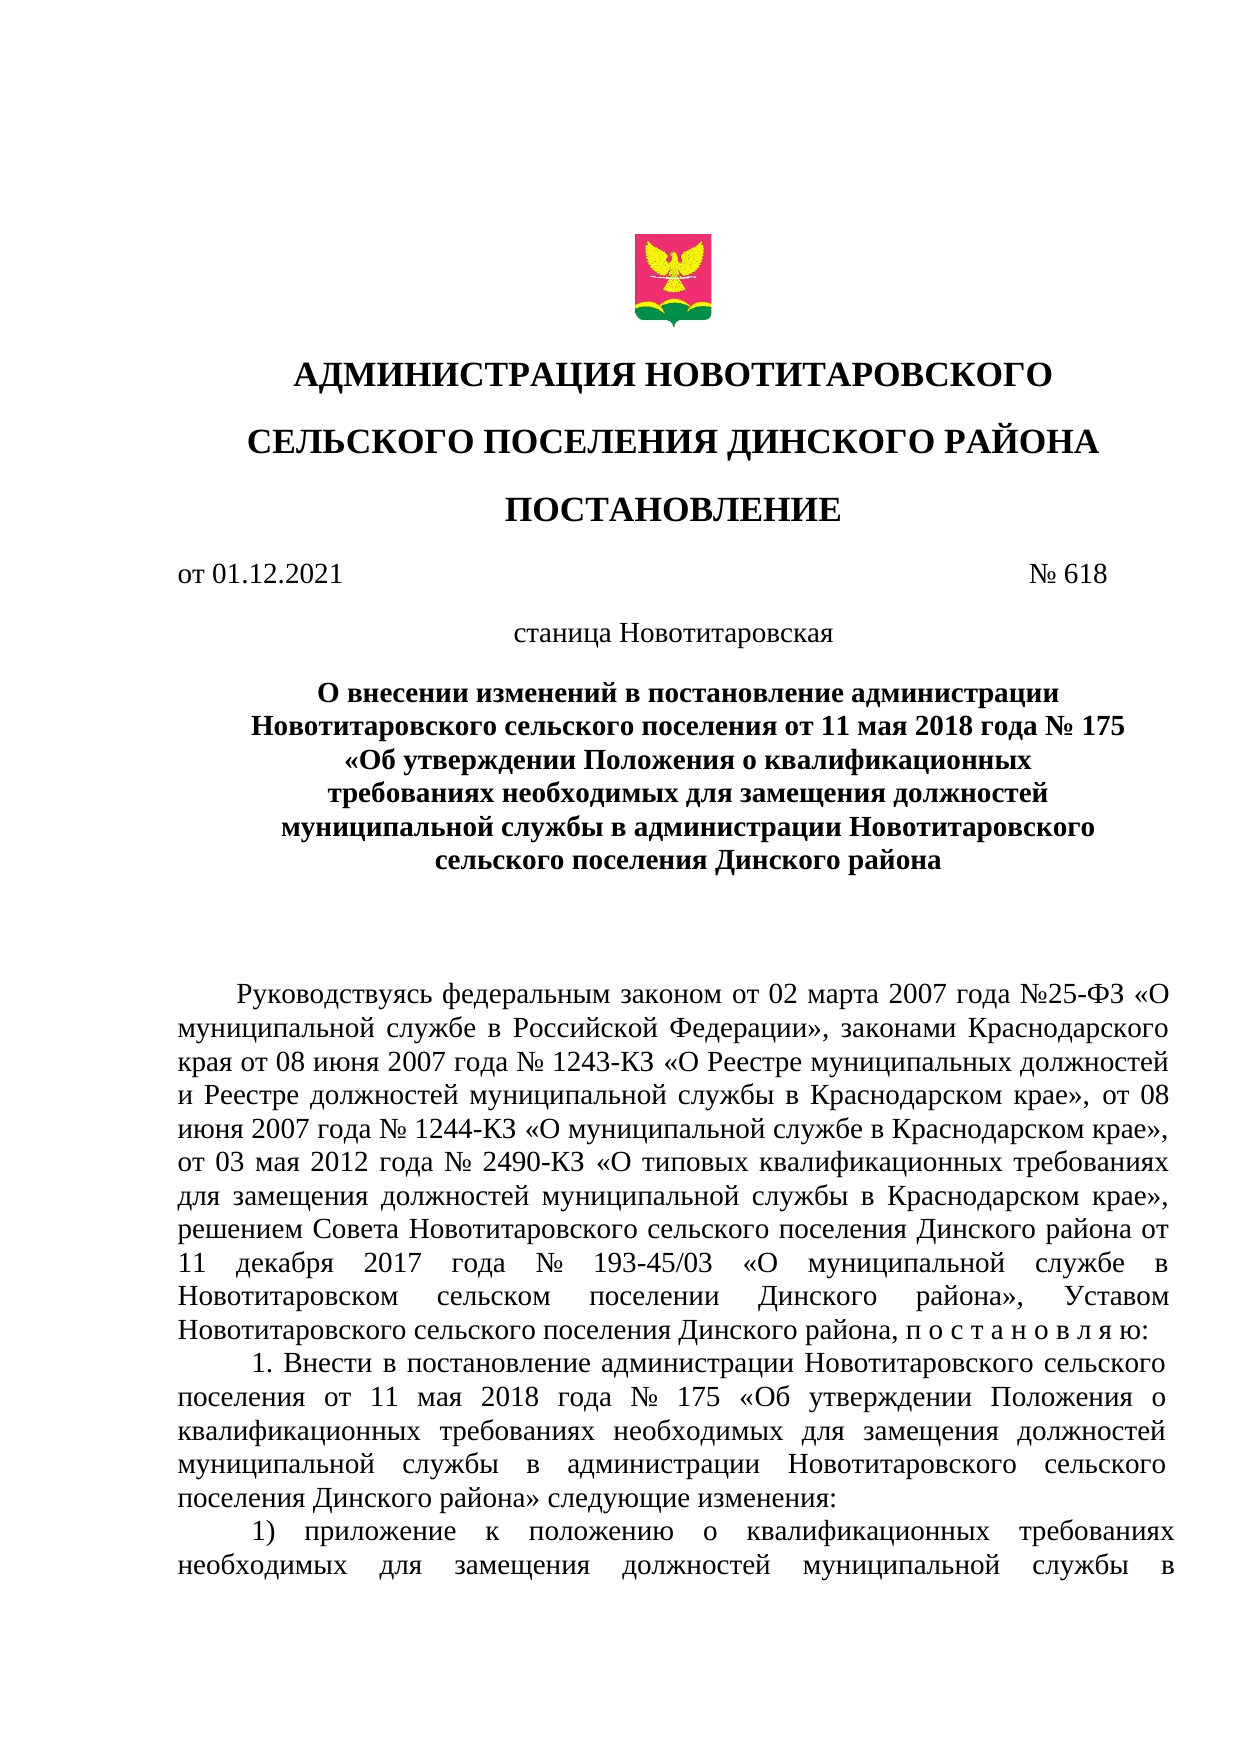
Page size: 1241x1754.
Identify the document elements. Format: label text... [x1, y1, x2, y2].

text 1. Внести в постановление администрации Новотитаровского сельского поселения от 11 мая 2018 года № 175 «Об утверждении Положения о квалификационных требованиях необходимых для замещения должностей муниципальной службы в администрации Новотитаровского сельского поселения Динского района» следующие изменения: [177, 1346, 1167, 1513]
text требованиях необходимых для замещения должностей муниципальной службы в администрации Новотитаровского сельского поселения Динского района [236, 775, 1140, 876]
text от 01.12.2021 № 618 [177, 556, 1169, 589]
text СЕЛЬСКОГО ПОСЕЛЕНИЯ ДИНСКОГО РАЙОНА [177, 421, 1169, 461]
text «Об утверждении Положения о квалификационных [236, 742, 1140, 775]
text ПОСТАНОВЛЕНИЕ [177, 488, 1169, 529]
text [177, 1513, 1175, 1580]
picture [635, 234, 712, 328]
text О внесении изменений в постановление администрации Новотитаровского сельского поселения от 11 мая 2018 года № 175 [236, 675, 1140, 742]
text Руководствуясь федеральным законом от 02 марта 2007 года № 25-ФЗ «О муниципальной службе в Российской Федерации», законами Краснодарского края от 08 июня 2007 года № 1243-КЗ «О Реестре муниципальных должностей и Реестре должностей муниципальной службы в Краснодарском крае», от 08 июня 2007 года № 1244-КЗ «О муниципальной службе в Краснодарском крае», от 03 мая 2012 года № 2490-КЗ «О типовых квалификационных требованиях для замещения должностей муниципальной службы в Краснодарском крае», решением Совета Новотитаровского сельского поселения Динского района от 11 декабря 2017 года № 193-45/03 «О муниципальной службе в Новотитаровском сельском поселении Динского района», Уставом Новотитаровского сельского поселения Динского района, п о с т а н о в л я ю: [177, 977, 1169, 1346]
text АДМИНИСТРАЦИЯ НОВОТИТАРОВСКОГО [177, 353, 1169, 394]
text станица Новотитаровская [177, 615, 1169, 649]
